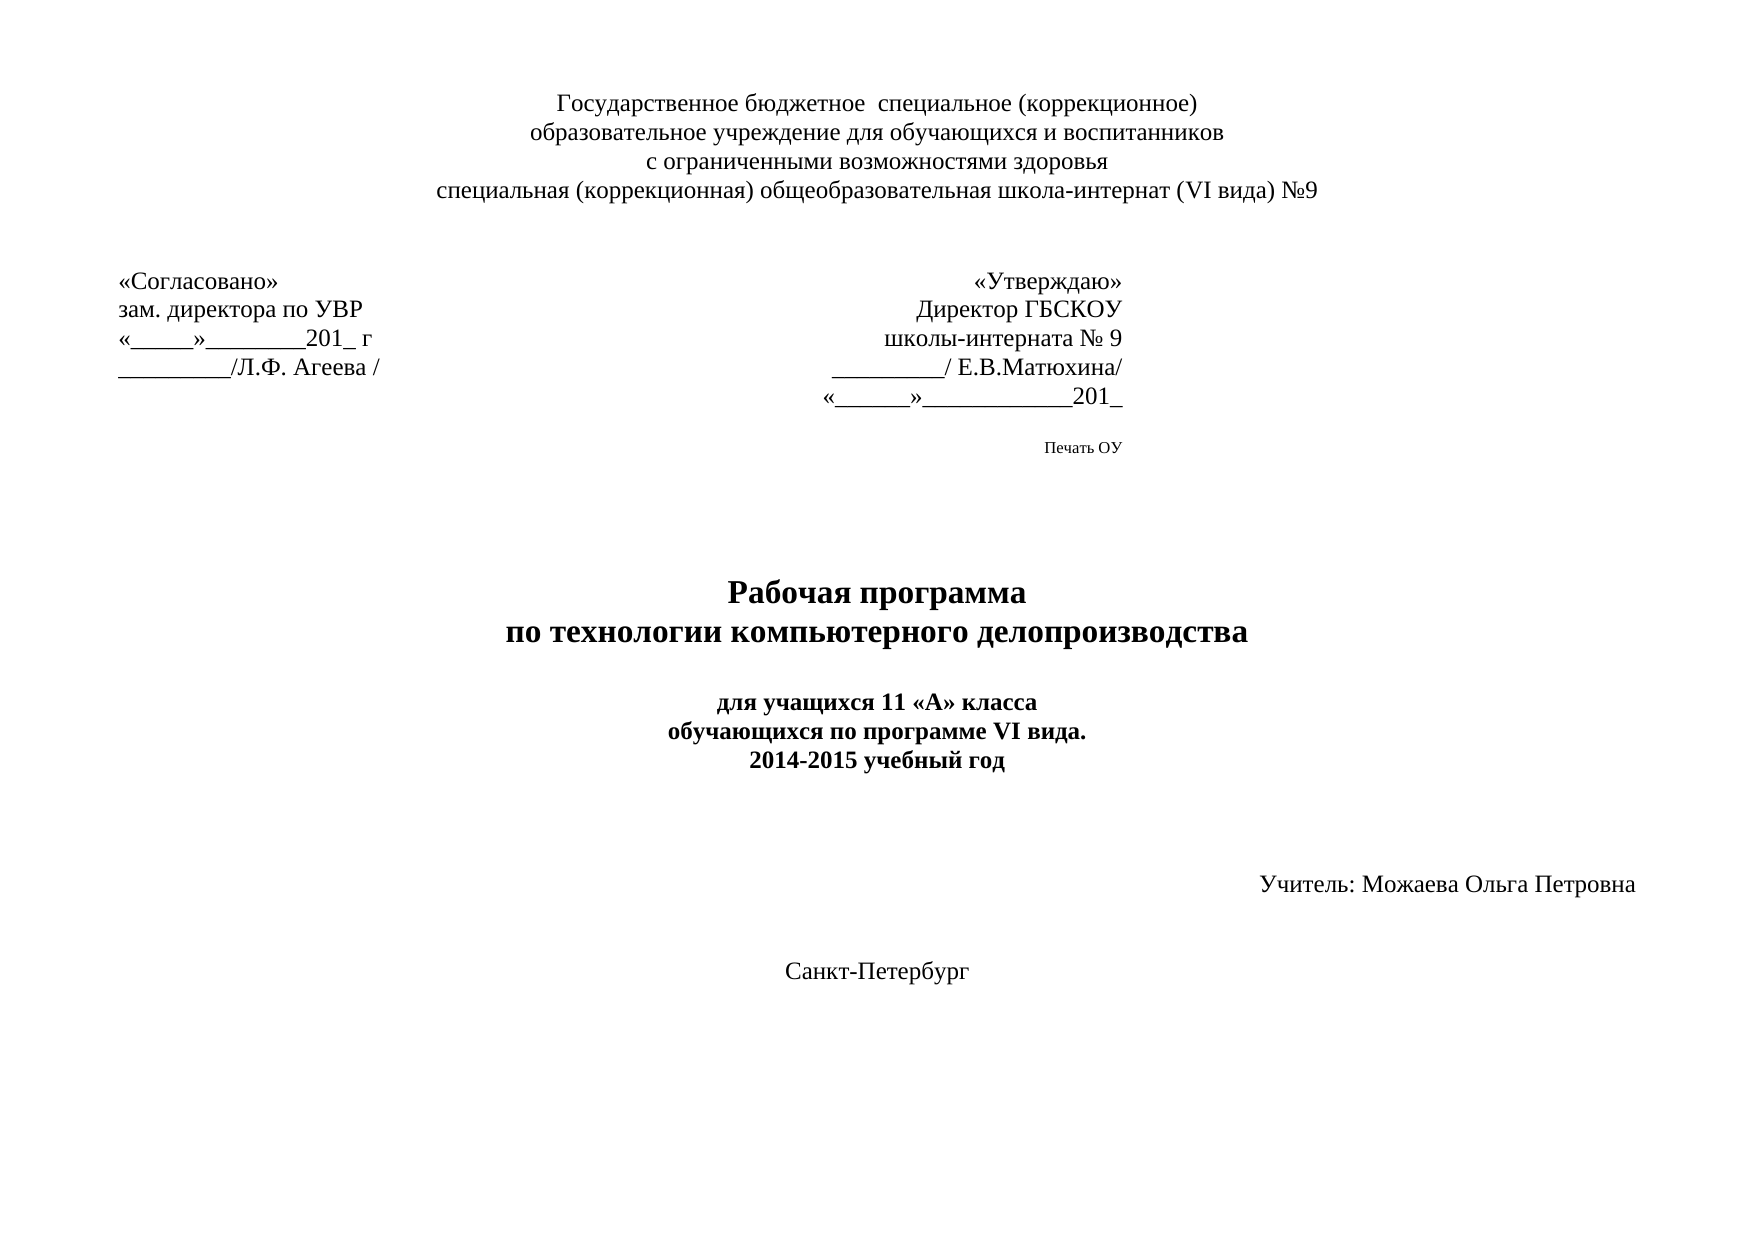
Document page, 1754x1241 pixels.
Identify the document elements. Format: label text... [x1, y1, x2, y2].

text 2014-2015 учебный год [118, 745, 1636, 774]
text Учитель: Можаева Ольга Петровна [118, 869, 1636, 898]
text Санкт-Петербург [118, 956, 1636, 984]
table_header «Утверждаю» Директор ГБСКОУ школы-интерната № 9 _________/ Е.В.Матюхина/ «______»____________201_ Печать ОУ [620, 266, 1133, 457]
text обучающихся по программе VI вида. [118, 716, 1636, 745]
text для учащихся 11 «А» класса [118, 687, 1636, 716]
text специальная (коррекционная) общеобразовательная школа-интернат (VI вида) №9 [118, 175, 1636, 203]
text с ограниченными возможностями здоровья [118, 146, 1636, 175]
text по технологии компьютерного делопроизводства [118, 611, 1636, 649]
text Государственное бюджетное специальное (коррекционное) [118, 88, 1636, 117]
text Рабочая программа [118, 572, 1636, 611]
text образовательное учреждение для обучающихся и воспитанников [118, 117, 1636, 146]
table_header «Согласовано» зам. директора по УВР «_____»________201_ г _________/Л.Ф. Агеева / [107, 266, 620, 457]
